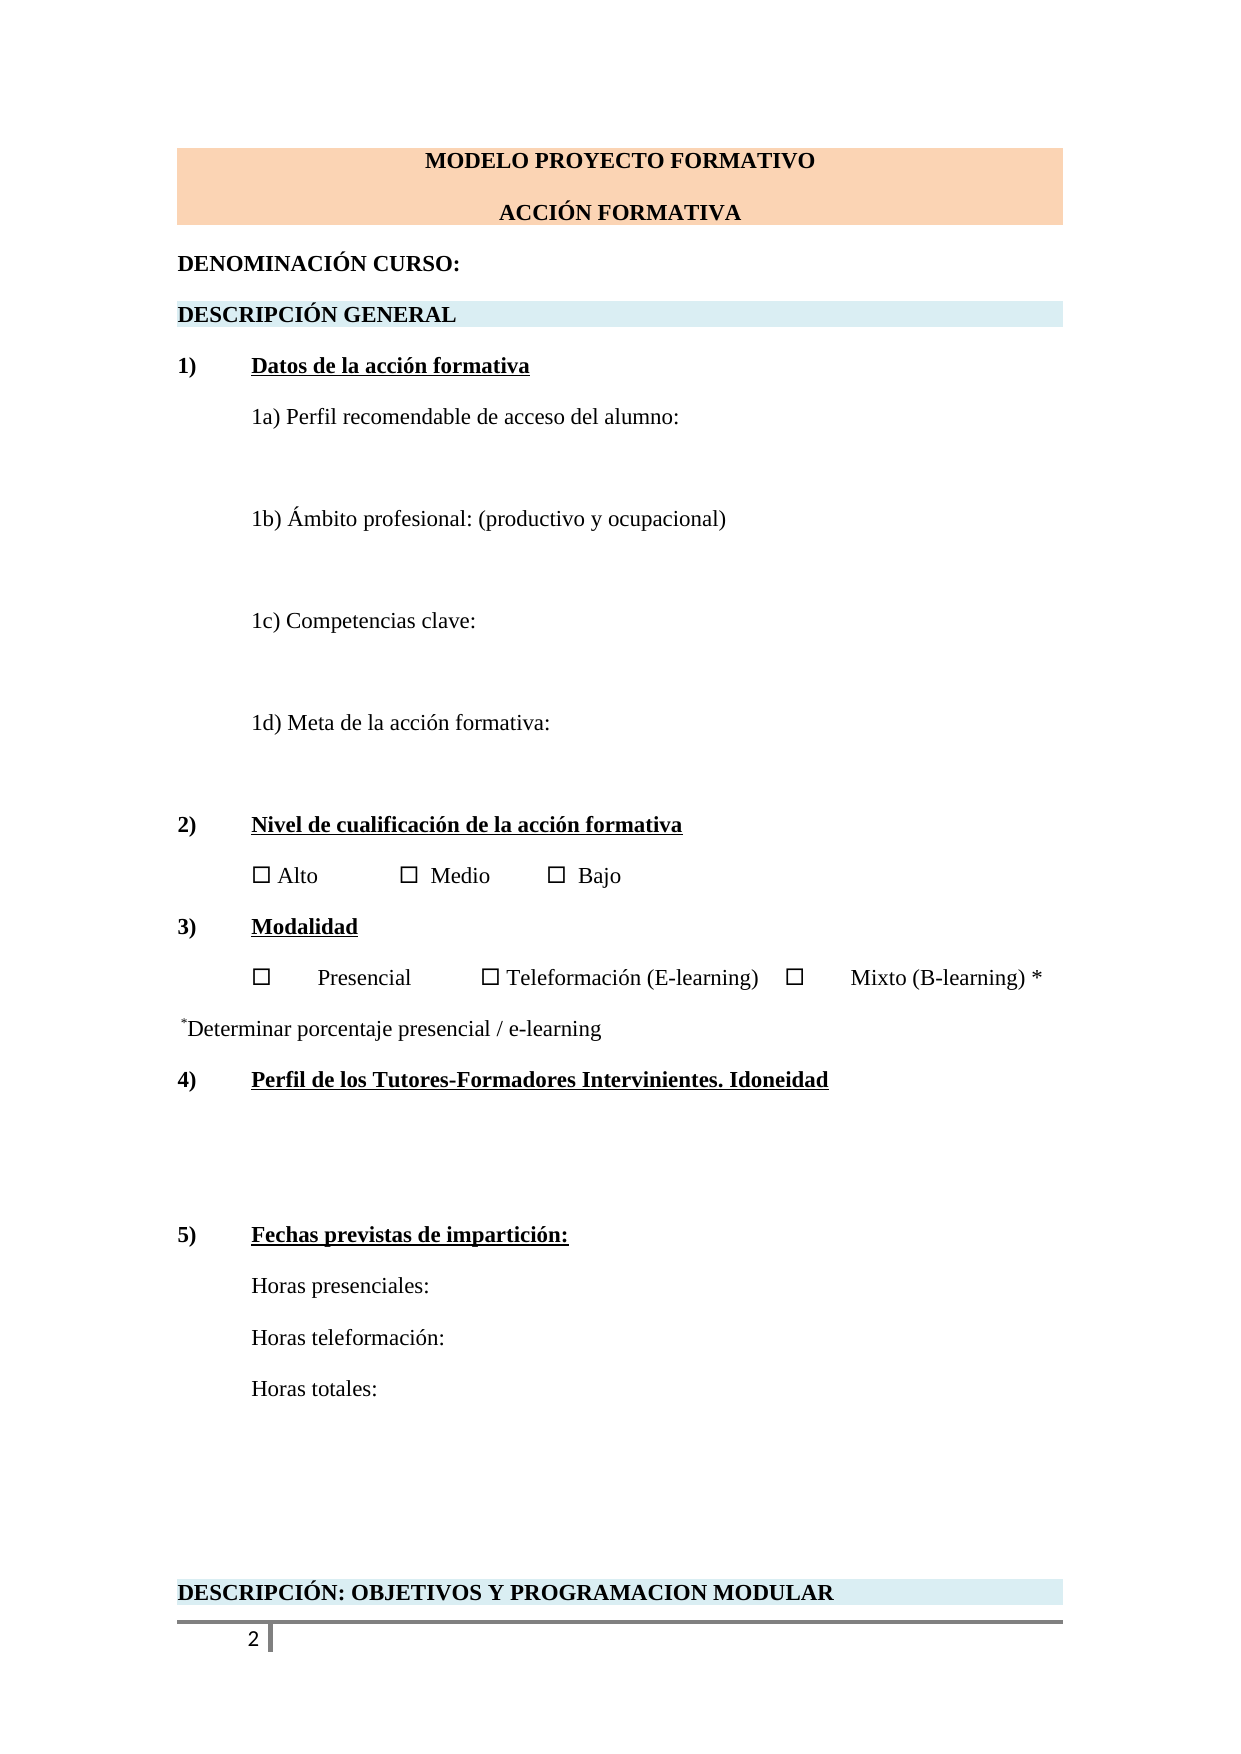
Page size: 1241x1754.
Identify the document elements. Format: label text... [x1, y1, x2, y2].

list Modalidad [177, 913, 1063, 939]
text DENOMINACIÓN CURSO: [177, 250, 1063, 276]
text 1b) Ámbito profesional: (productivo y ocupacional) [177, 505, 1063, 531]
text Horas teleformación: [251, 1323, 1063, 1350]
text Horas totales: [251, 1374, 1063, 1401]
list Fechas previstas de impartición: [177, 1221, 1063, 1248]
list Nivel de cualificación de la acción formativa [177, 811, 1063, 837]
text Alto Medio Bajo [251, 862, 1063, 888]
text *Determinar porcentaje presencial / e-learning [177, 1015, 1063, 1042]
text 1a) Perfil recomendable de acceso del alumno: [177, 403, 1063, 429]
text 1c) Competencias clave: [177, 607, 1063, 633]
text Horas presenciales: [251, 1272, 1063, 1299]
text ACCIÓN FORMATIVA [177, 199, 1063, 225]
text DESCRIPCIÓN: OBJETIVOS Y PROGRAMACION MODULAR [177, 1579, 1063, 1605]
text 1d) Meta de la acción formativa: [177, 709, 1063, 735]
list Datos de la acción formativa [177, 352, 1063, 378]
text 4) Perfil de los Tutores-Formadores Intervinientes. Idoneidad [177, 1066, 1063, 1093]
text Presencial Teleformación (E-learning) Mixto (B-learning) * [177, 964, 1063, 991]
text MODELO PROYECTO FORMATIVO [177, 148, 1063, 174]
text DESCRIPCIÓN GENERAL [177, 301, 1063, 327]
